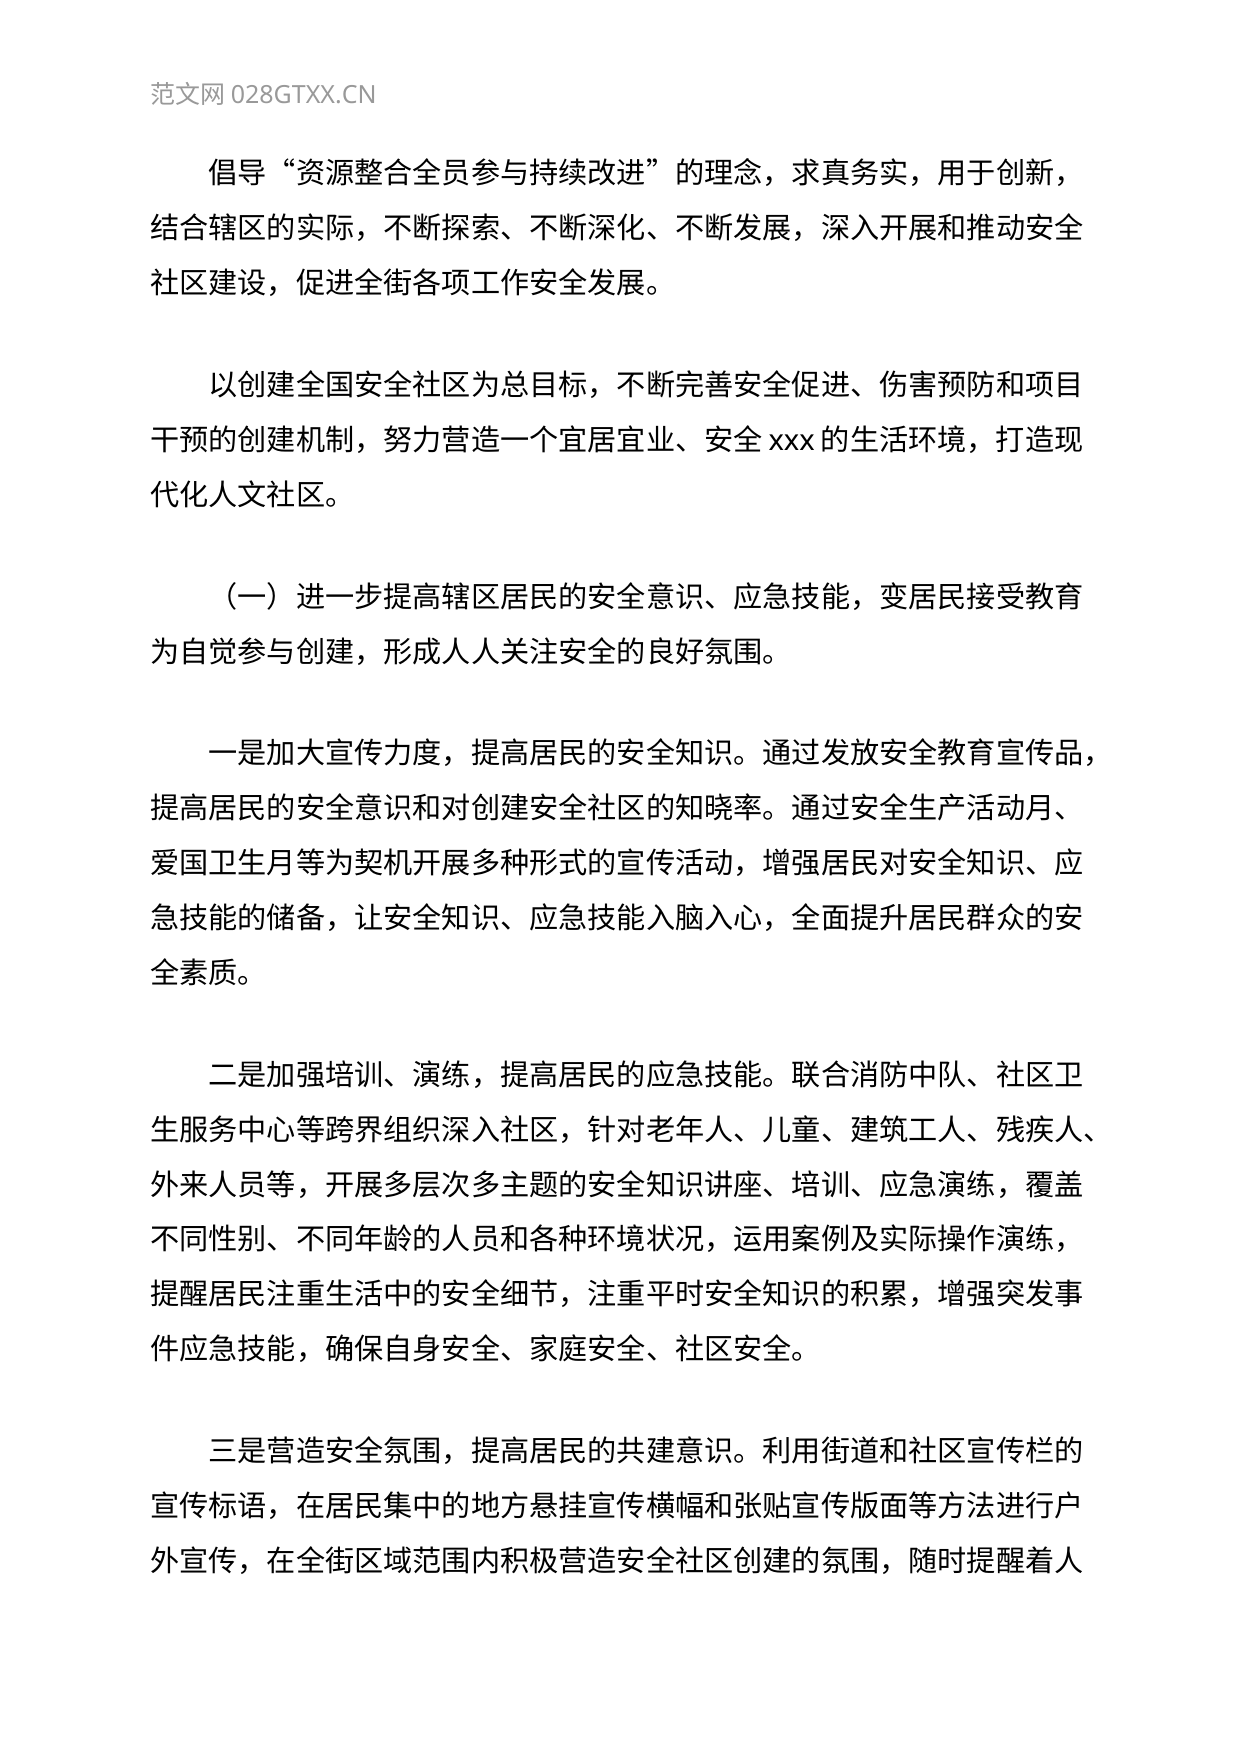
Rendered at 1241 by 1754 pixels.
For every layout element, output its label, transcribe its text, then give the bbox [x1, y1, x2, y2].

text 二是加强培训、演练，提高居民的应急技能。联合消防中队、社区卫生服务中心等跨界组织深入社区，针对老年人、儿童、建筑工人、残疾人、外来人员等，开展多层次多主题的安全知识讲座、培训、应急演练，覆盖不同性别、不同年龄的人员和各种环境状况，运用案例及实际操作演练，提醒居民注重生活中的安全细节，注重平时安全知识的积累，增强突发事件应急技能，确保自身安全、家庭安全、社区安全。 [150, 1051, 1090, 1368]
text 以创建全国安全社区为总目标，不断完善安全促进、伤害预防和项目干预的创建机制，努力营造一个宜居宜业、安全xxx的生活环境，打造现代化人文社区。 [150, 362, 1090, 514]
text 一是加大宣传力度，提高居民的安全知识。通过发放安全教育宣传品，提高居民的安全意识和对创建安全社区的知晓率。通过安全生产活动月、爱国卫生月等为契机开展多种形式的宣传活动，增强居民对安全知识、应急技能的储备，让安全知识、应急技能入脑入心，全面提升居民群众的安全素质。 [150, 730, 1090, 992]
text （一）进一步提高辖区居民的安全意识、应急技能，变居民接受教育为自觉参与创建，形成人人关注安全的良好氛围。 [150, 573, 1090, 670]
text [150, 1427, 1090, 1579]
text 倡导“资源整合全员参与持续改进”的理念，求真务实，用于创新，结合辖区的实际，不断探索、不断深化、不断发展，深入开展和推动安全社区建设，促进全街各项工作安全发展。 [150, 150, 1090, 302]
